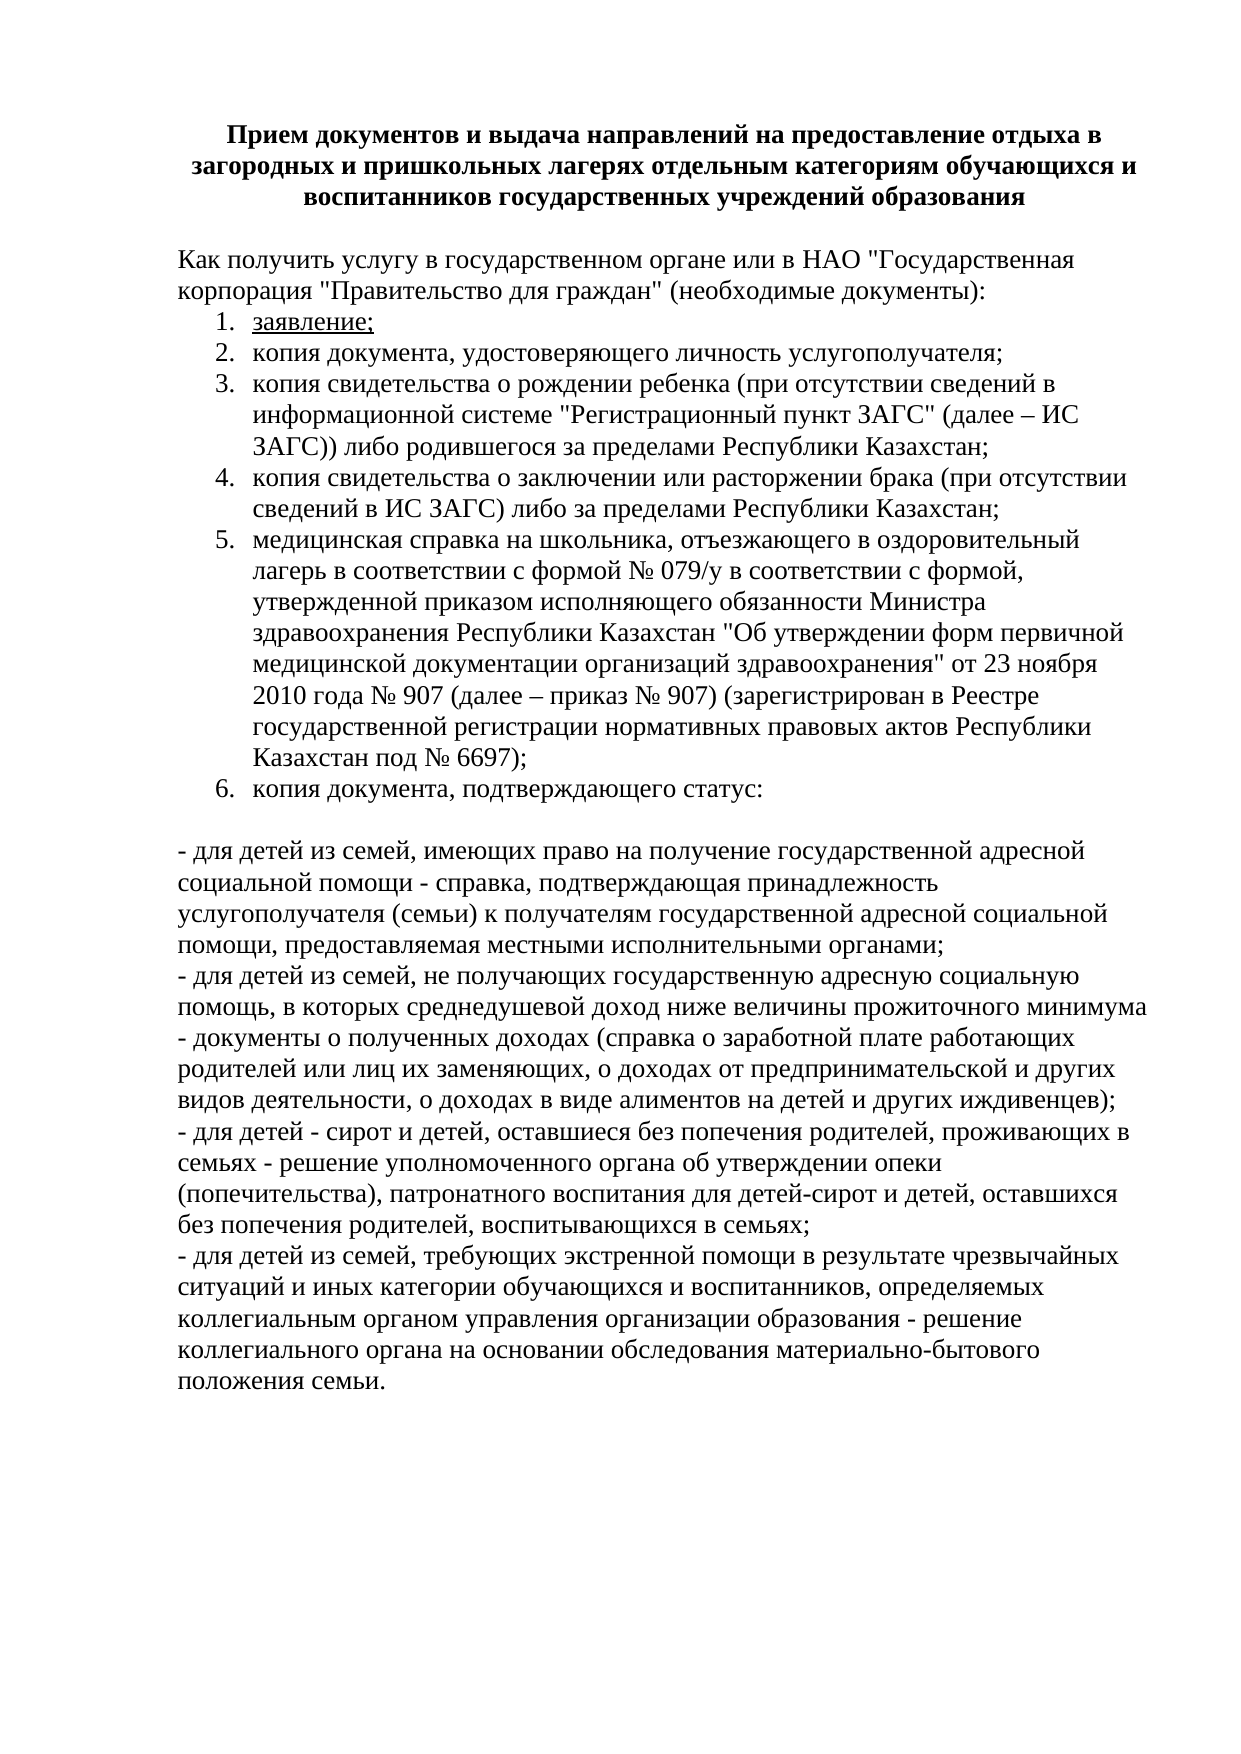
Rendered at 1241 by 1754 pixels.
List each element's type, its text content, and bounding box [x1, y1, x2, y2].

text Как получить услугу в государственном органе или в НАО "Государственная корпорация "Правительство для граждан" (необходимые документы): [177, 243, 1152, 305]
list копия документа, удостоверяющего личность услугополучателя; [215, 336, 1152, 367]
list медицинская справка на школьника, отъезжающего в оздоровительный лагерь в соответствии с формой № 079/у в соответствии с формой, утвержденной приказом исполняющего обязанности Министра здравоохранения Республики Казахстан "Об утверждении форм первичной медицинской документации организаций здравоохранения" от 23 ноября 2010 года № 907 (далее – приказ № 907) (зарегистрирован в Реестре государственной регистрации нормативных правовых актов Республики Казахстан под № 6697); [215, 523, 1152, 772]
text - для детей из семей, имеющих право на получение государственной адресной социальной помощи - справка, подтверждающая принадлежность услугополучателя (семьи) к получателям государственной адресной социальной помощи, предоставляемая местными исполнительными органами; [177, 834, 1152, 959]
list копия документа, подтверждающего статус: [215, 772, 1152, 803]
list заявление; [215, 305, 1152, 336]
text - для детей из семей, требующих экстренной помощи в результате чрезвычайных ситуаций и иных категории обучающихся и воспитанников, определяемых коллегиальным органом управления организации образования - решение коллегиального органа на основании обследования материально-бытового положения семьи. [177, 1239, 1152, 1395]
text - для детей из семей, не получающих государственную адресную социальную помощь, в которых среднедушевой доход ниже величины прожиточного минимума - документы о полученных доходах (справка о заработной плате работающих родителей или лиц их заменяющих, о доходах от предпринимательской и других видов деятельности, о доходах в виде алиментов на детей и других иждивенцев); [177, 959, 1152, 1115]
text Прием документов и выдача направлений на предоставление отдыха в загородных и пришкольных лагерях отдельным категориям обучающихся и воспитанников государственных учреждений образования [177, 118, 1152, 212]
text - для детей - сирот и детей, оставшиеся без попечения родителей, проживающих в семьях - решение уполномоченного органа об утверждении опеки (попечительства), патронатного воспитания для детей-сирот и детей, оставшихся без попечения родителей, воспитывающихся в семьях; [177, 1115, 1152, 1239]
list копия свидетельства о заключении или расторжении брака (при отсутствии сведений в ИС ЗАГС) либо за пределами Республики Казахстан; [215, 461, 1152, 523]
list копия свидетельства о рождении ребенка (при отсутствии сведений в информационной системе "Регистрационный пункт ЗАГС" (далее – ИС ЗАГС)) либо родившегося за пределами Республики Казахстан; [215, 367, 1152, 461]
